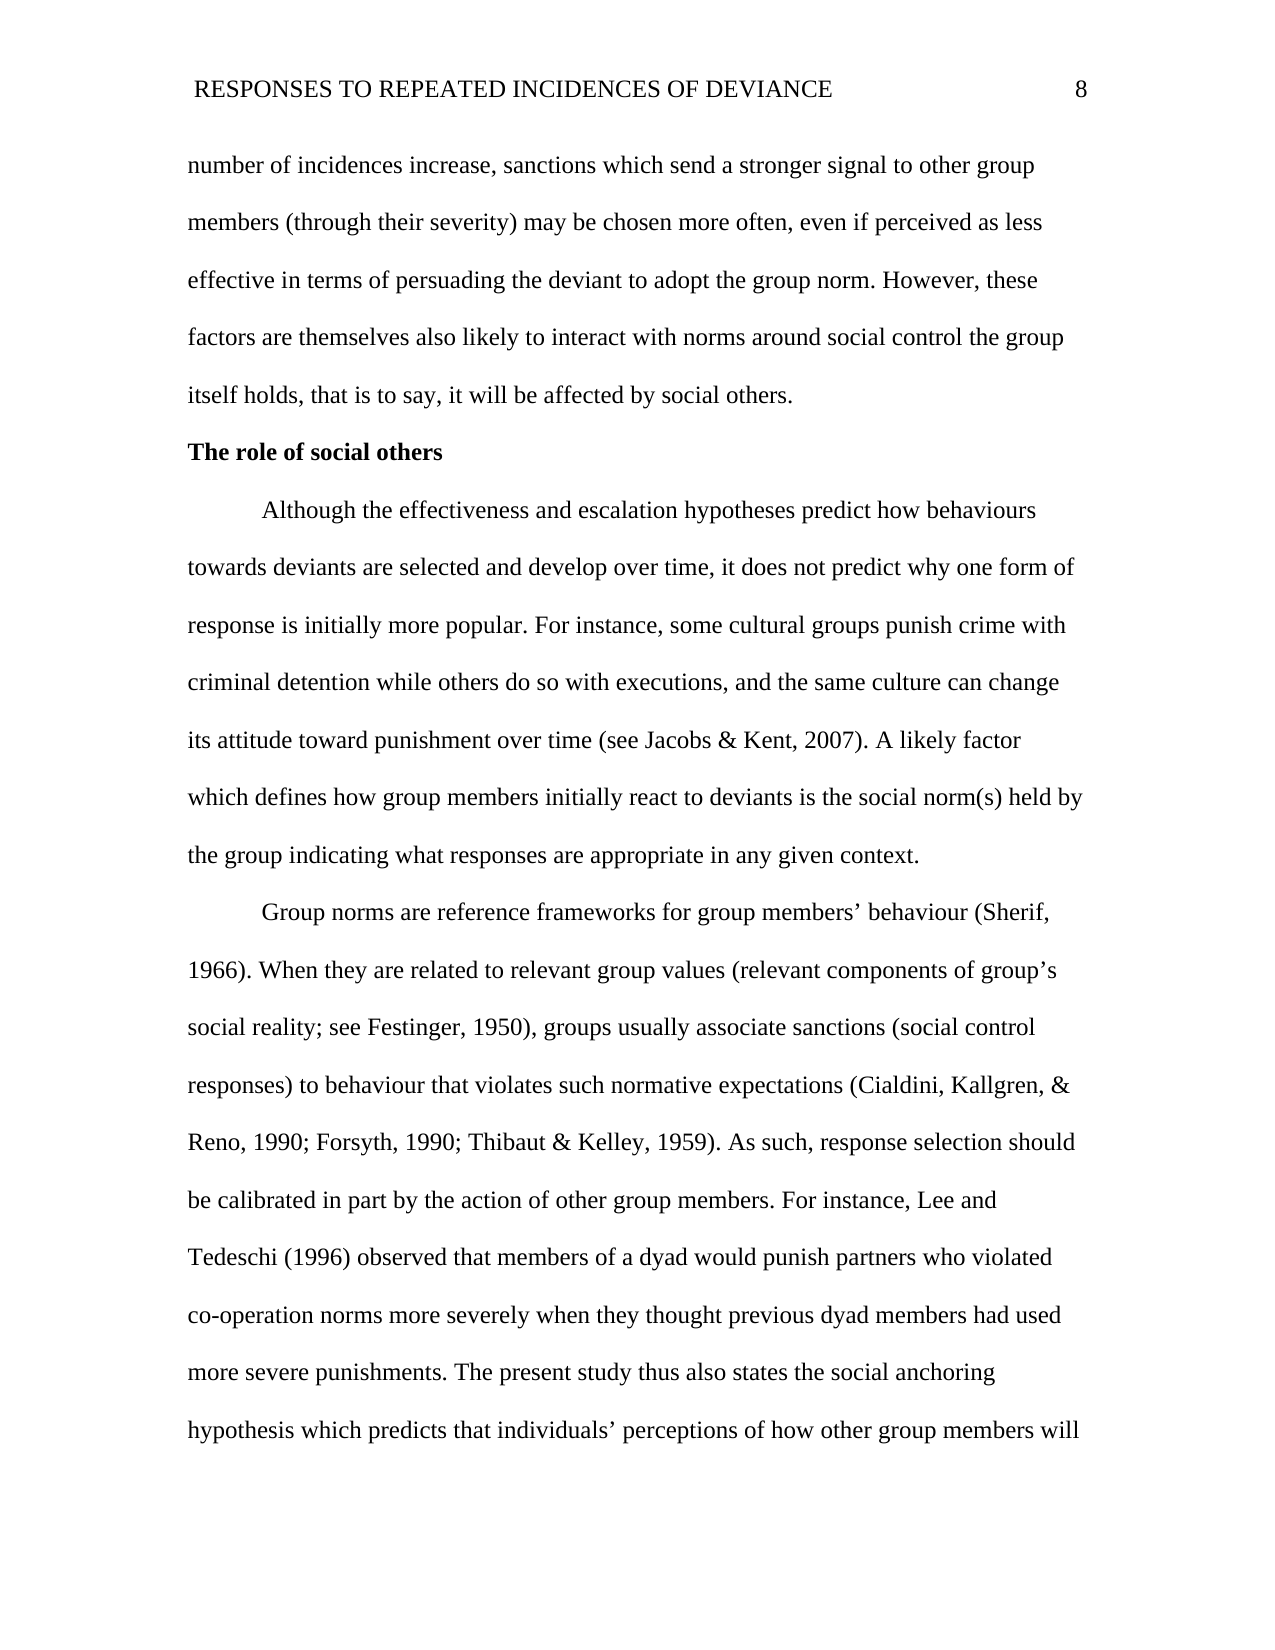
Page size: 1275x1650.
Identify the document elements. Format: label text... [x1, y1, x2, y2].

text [187, 150, 1087, 409]
text Although the effectiveness and escalation hypotheses predict how behaviours towards deviants are selected and develop over time, it does not predict why one form of response is initially more popular. For instance, some cultural groups punish crime with criminal detention while others do so with executions, and the same culture can change its attitude toward punishment over time (see Jacobs & Kent, 2007). A likely factor which defines how group members initially react to deviants is the social norm(s) held by the group indicating what responses are appropriate in any given context. [187, 495, 1087, 869]
text The role of social others [187, 437, 1087, 466]
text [187, 897, 1087, 1444]
